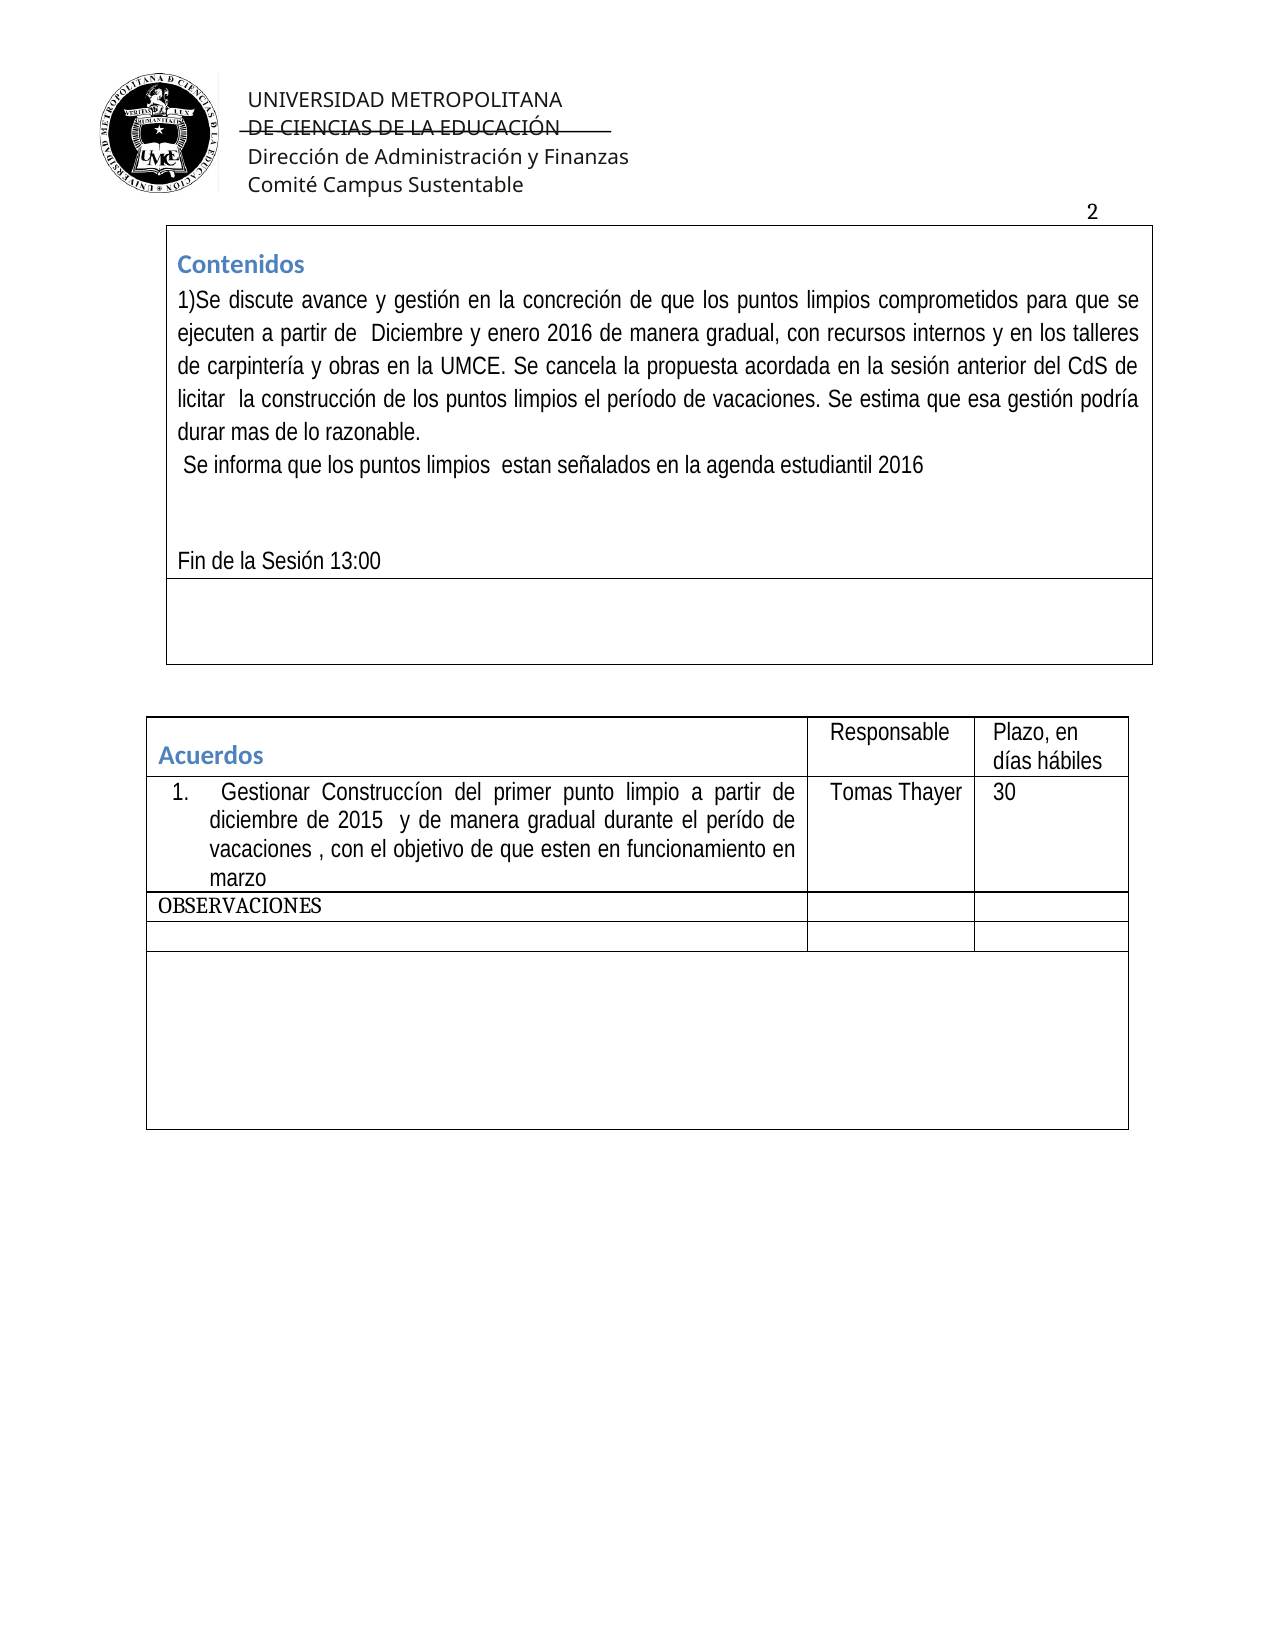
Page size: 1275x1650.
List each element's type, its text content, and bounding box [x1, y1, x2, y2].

table_cell [975, 893, 1128, 921]
table_cell 30 [975, 777, 1128, 891]
table_cell OBSERVACIONES [147, 893, 807, 921]
table_header Contenidos 1)Se discute avance y gestión en la concreción de que los puntos limpios comprometidos para que se ejecuten a partir de Diciembre y enero 2016 de manera gradual, con recursos internos y en los talleres de carpintería y obras en la UMCE. Se cancela la propuesta acordada en la sesión anterior del CdS de licitar la construcción de los puntos limpios el período de vacaciones. Se estima que esa gestión podría durar mas de lo razonable. Se informa que los puntos limpios estan señalados en la agenda estudiantil 2016 Fin de la Sesión 13:00 [167, 226, 1152, 578]
table_header Acuerdos [147, 718, 807, 776]
table_header Responsable [808, 718, 974, 776]
table_cell [147, 922, 807, 951]
table_cell [147, 952, 1128, 1129]
table_cell Tomas Thayer [808, 777, 974, 891]
table_cell [975, 922, 1128, 951]
table_cell [808, 922, 974, 951]
table_cell Gestionar Construccíon del primer punto limpio a partir de diciembre de 2015 y de manera gradual durante el perído de vacaciones , con el objetivo de que esten en funcionamiento en marzo [147, 777, 807, 891]
table_header Plazo, en días hábiles [975, 718, 1128, 776]
picture [99, 73, 219, 193]
table_cell [167, 579, 1152, 664]
table_cell [808, 893, 974, 921]
